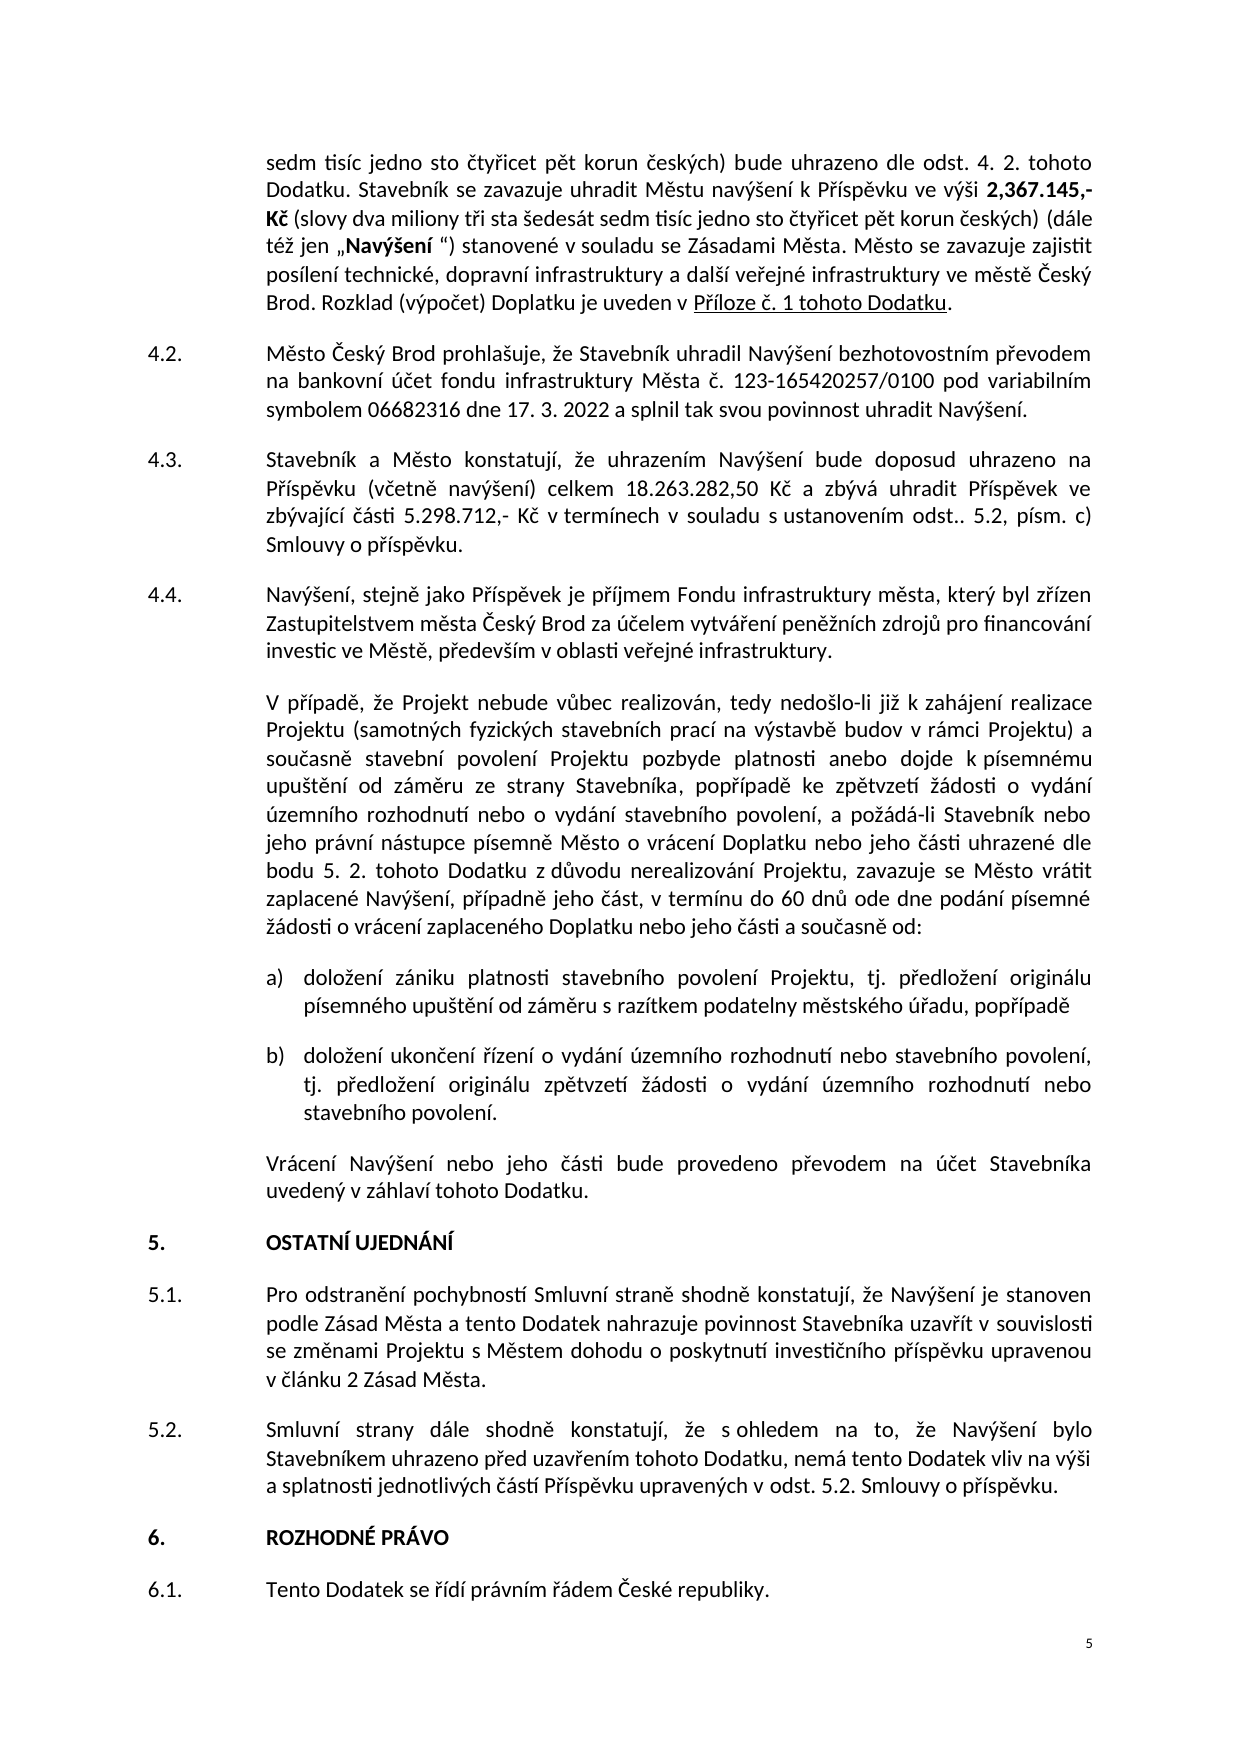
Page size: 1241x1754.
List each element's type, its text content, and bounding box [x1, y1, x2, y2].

subtitle Město Český Brod prohlašuje, že Stavebník uhradil Navýšení bezhotovostním převodem na bankovní účet fondu infrastruktury Města č. 123-165420257/0100 pod variabilním symbolem 06682316 dne 17. 3. 2022 a splnil tak svou povinnost uhradit Navýšení. [148, 339, 1093, 423]
subtitle Navýšení, stejně jako Příspěvek je příjmem Fondu infrastruktury města, který byl zřízen Zastupitelstvem města Český Brod za účelem vytváření peněžních zdrojů pro financování investic ve Městě, především v oblasti veřejné infrastruktury. [148, 581, 1093, 665]
subtitle V případě, že Projekt nebude vůbec realizován, tedy nedošlo-li již k zahájení realizace Projektu (samotných fyzických stavebních prací na výstavbě budov v rámci Projektu) a současně stavební povolení Projektu pozbyde platnosti anebo dojde k písemnému upuštění od záměru ze strany Stavebníka, popřípadě ke zpětvzetí žádosti o vydání územního rozhodnutí nebo o vydání stavebního povolení, a požádá-li Stavebník nebo jeho právní nástupce písemně Město o vrácení Doplatku nebo jeho části uhrazené dle bodu 5. 2. tohoto Dodatku z důvodu nerealizování Projektu, zavazuje se Město vrátit zaplacené Navýšení, případně jeho část, v termínu do 60 dnů ode dne podání písemné žádosti o vrácení zaplaceného Doplatku nebo jeho části a současně od: [266, 688, 1093, 940]
subtitle doložení zániku platnosti stavebního povolení Projektu, tj. předložení originálu písemného upuštění od záměru s razítkem podatelny městského úřadu, popřípadě [266, 963, 1093, 1019]
subtitle Smluvní strany dále shodně konstatují, že s ohledem na to, že Navýšení bylo Stavebníkem uhrazeno před uzavřením tohoto Dodatku, nemá tento Dodatek vliv na výši a splatnosti jednotlivých částí Příspěvku upravených v odst. 5.2. Smlouvy o příspěvku. [148, 1416, 1093, 1500]
subtitle Stavebník a Město konstatují, že uhrazením Navýšení bude doposud uhrazeno na Příspěvku (včetně navýšení) celkem 18.263.282,50 Kč a zbývá uhradit Příspěvek ve zbývající části 5.298.712,- Kč v termínech v souladu s ustanovením odst.. 5.2, písm. c) Smlouvy o příspěvku. [148, 446, 1093, 558]
subtitle doložení ukončení řízení o vydání územního rozhodnutí nebo stavebního povolení, tj. předložení originálu zpětvzetí žádosti o vydání územního rozhodnutí nebo stavebního povolení. [266, 1042, 1093, 1126]
subtitle Vrácení Navýšení nebo jeho části bude provedeno převodem na účet Stavebníka uvedený v záhlaví tohoto Dodatku. [266, 1149, 1093, 1205]
subtitle OSTATNÍ UJEDNÁNÍ [148, 1228, 1093, 1256]
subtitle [148, 148, 1093, 316]
subtitle ROZHODNÉ PRÁVO [148, 1523, 1093, 1551]
subtitle Pro odstranění pochybností Smluvní straně shodně konstatují, že Navýšení je stanoven podle Zásad Města a tento Dodatek nahrazuje povinnost Stavebníka uzavřít v souvislosti se změnami Projektu s Městem dohodu o poskytnutí investičního příspěvku upravenou v článku 2 Zásad Města. [148, 1281, 1093, 1393]
subtitle Tento Dodatek se řídí právním řádem České republiky. [148, 1576, 1093, 1604]
